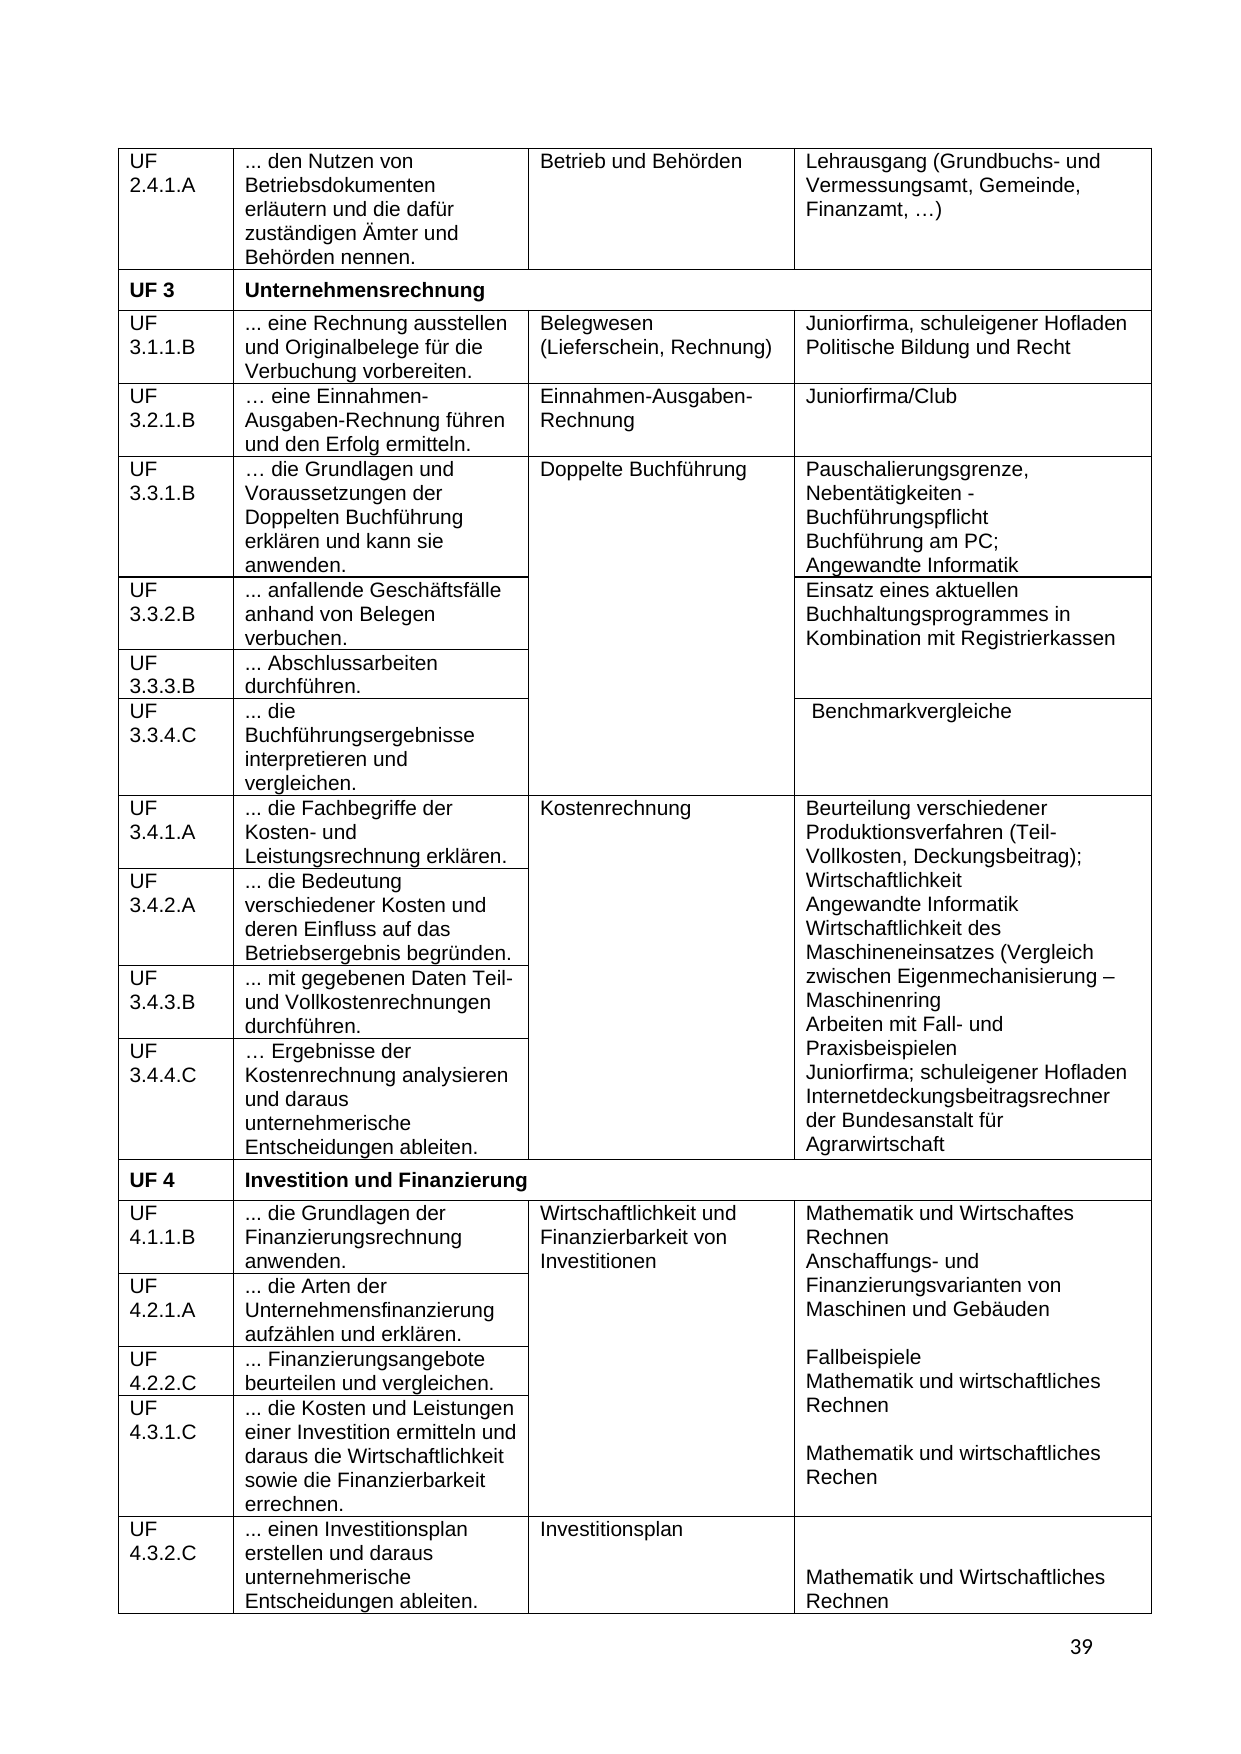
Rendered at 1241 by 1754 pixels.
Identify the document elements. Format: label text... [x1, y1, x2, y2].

table_cell Benchmarkvergleiche [795, 699, 1151, 795]
table_cell Investition und Finanzierung [234, 1160, 1151, 1200]
table_cell UF 3.3.2.B [119, 578, 233, 649]
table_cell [529, 1517, 794, 1613]
table_cell Wirtschaftlichkeit und Finanzierbarkeit von Investitionen [529, 1201, 794, 1516]
table_cell UF 2.4.1.A [119, 149, 233, 268]
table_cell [795, 1517, 1151, 1613]
table_cell Einsatz eines aktuellen Buchhaltungsprogrammes in Kombination mit Registrierkassen [795, 578, 1151, 698]
table_cell ... anfallende Geschäftsfälle anhand von Belegen verbuchen. [234, 578, 528, 649]
table_cell ... die Kosten und Leistungen einer Investition ermitteln und daraus die Wirtschaftlichkeit sowie die Finanzierbarkeit errechnen. [234, 1396, 528, 1516]
table_cell ... Abschlussarbeiten durchführen. [234, 650, 528, 698]
table_cell ... Finanzierungsangebote beurteilen und vergleichen. [234, 1347, 528, 1395]
table_cell UF 3.4.4.C [119, 1039, 233, 1159]
table_cell UF 4.1.1.B [119, 1201, 233, 1273]
table_cell Unternehmensrechnung [234, 270, 1151, 310]
table_cell UF 3.1.1.B [119, 311, 233, 383]
table_cell Juniorfirma/Club [795, 384, 1151, 456]
table_cell ... die Arten der Unternehmensfinanzierung aufzählen und erklären. [234, 1274, 528, 1346]
table_cell Lehrausgang (Grundbuchs- und Vermessungsamt, Gemeinde, Finanzamt, …) [795, 149, 1151, 268]
table_cell Pauschalierungsgrenze, Nebentätigkeiten - Buchführungspflicht Buchführung am PC; Angewandte Informatik [795, 457, 1151, 576]
table_cell UF 4.2.2.C [119, 1347, 233, 1395]
table_cell UF 3.3.3.B [119, 650, 233, 698]
table_cell Betrieb und Behörden [529, 149, 794, 268]
table_cell Beurteilung verschiedener Produktionsverfahren (Teil-Vollkosten, Deckungsbeitrag); Wirtschaftlichkeit Angewandte Informatik Wirtschaftlichkeit des Maschineneinsatzes (Vergleich zwischen Eigenmechanisierung – Maschinenring Arbeiten mit Fall- und Praxisbeispielen Juniorfirma; schuleigener Hofladen Internetdeckungsbeitragsrechner der Bundesanstalt für Agrarwirtschaft [795, 796, 1151, 1159]
table_cell … die Grundlagen und Voraussetzungen der Doppelten Buchführung erklären und kann sie anwenden. [234, 457, 528, 576]
table_cell UF 4.2.1.A [119, 1274, 233, 1346]
table_cell UF 3.2.1.B [119, 384, 233, 456]
table_cell … Ergebnisse der Kostenrechnung analysieren und daraus unternehmerische Entscheidungen ableiten. [234, 1039, 528, 1159]
table_cell UF 3.4.3.B [119, 966, 233, 1038]
table_cell ... einen Investitionsplan erstellen und daraus unternehmerische Entscheidungen ableiten. [234, 1517, 528, 1613]
table_cell ... die Bedeutung verschiedener Kosten und deren Einfluss auf das Betriebsergebnis begründen. [234, 869, 528, 965]
table_cell ... die Buchführungsergebnisse interpretieren und vergleichen. [234, 699, 528, 795]
table_cell Einnahmen-Ausgaben-Rechnung [529, 384, 794, 456]
table_cell … eine Einnahmen-Ausgaben-Rechnung führen und den Erfolg ermitteln. [234, 384, 528, 456]
table_cell UF 3.4.1.A [119, 796, 233, 868]
table_cell UF 4.3.1.C [119, 1396, 233, 1516]
table_cell ... eine Rechnung ausstellen und Originalbelege für die Verbuchung vorbereiten. [234, 311, 528, 383]
table_cell Mathematik und Wirtschaftes Rechnen Anschaffungs- und Finanzierungsvarianten von Maschinen und Gebäuden Fallbeispiele Mathematik und wirtschaftliches Rechnen Mathematik und wirtschaftliches Rechen [795, 1201, 1151, 1516]
table_cell UF 4.3.2.C [119, 1517, 233, 1613]
table_cell Juniorfirma, schuleigener Hofladen Politische Bildung und Recht [795, 311, 1151, 383]
table_cell Doppelte Buchführung [529, 457, 794, 795]
table_cell UF 3 [119, 270, 233, 310]
table_cell ... die Grundlagen der Finanzierungsrechnung anwenden. [234, 1201, 528, 1273]
table_cell Kostenrechnung [529, 796, 794, 1159]
table_cell ... mit gegebenen Daten Teil- und Vollkostenrechnungen durchführen. [234, 966, 528, 1038]
table_cell ... die Fachbegriffe der Kosten- und Leistungsrechnung erklären. [234, 796, 528, 868]
table_cell Belegwesen (Lieferschein, Rechnung) [529, 311, 794, 383]
table_cell ... den Nutzen von Betriebsdokumenten erläutern und die dafür zuständigen Ämter und Behörden nennen. [234, 149, 528, 268]
table_cell UF 4 [119, 1160, 233, 1200]
table_cell UF 3.3.4.C [119, 699, 233, 795]
table_cell UF 3.4.2.A [119, 869, 233, 965]
table_cell UF 3.3.1.B [119, 457, 233, 576]
